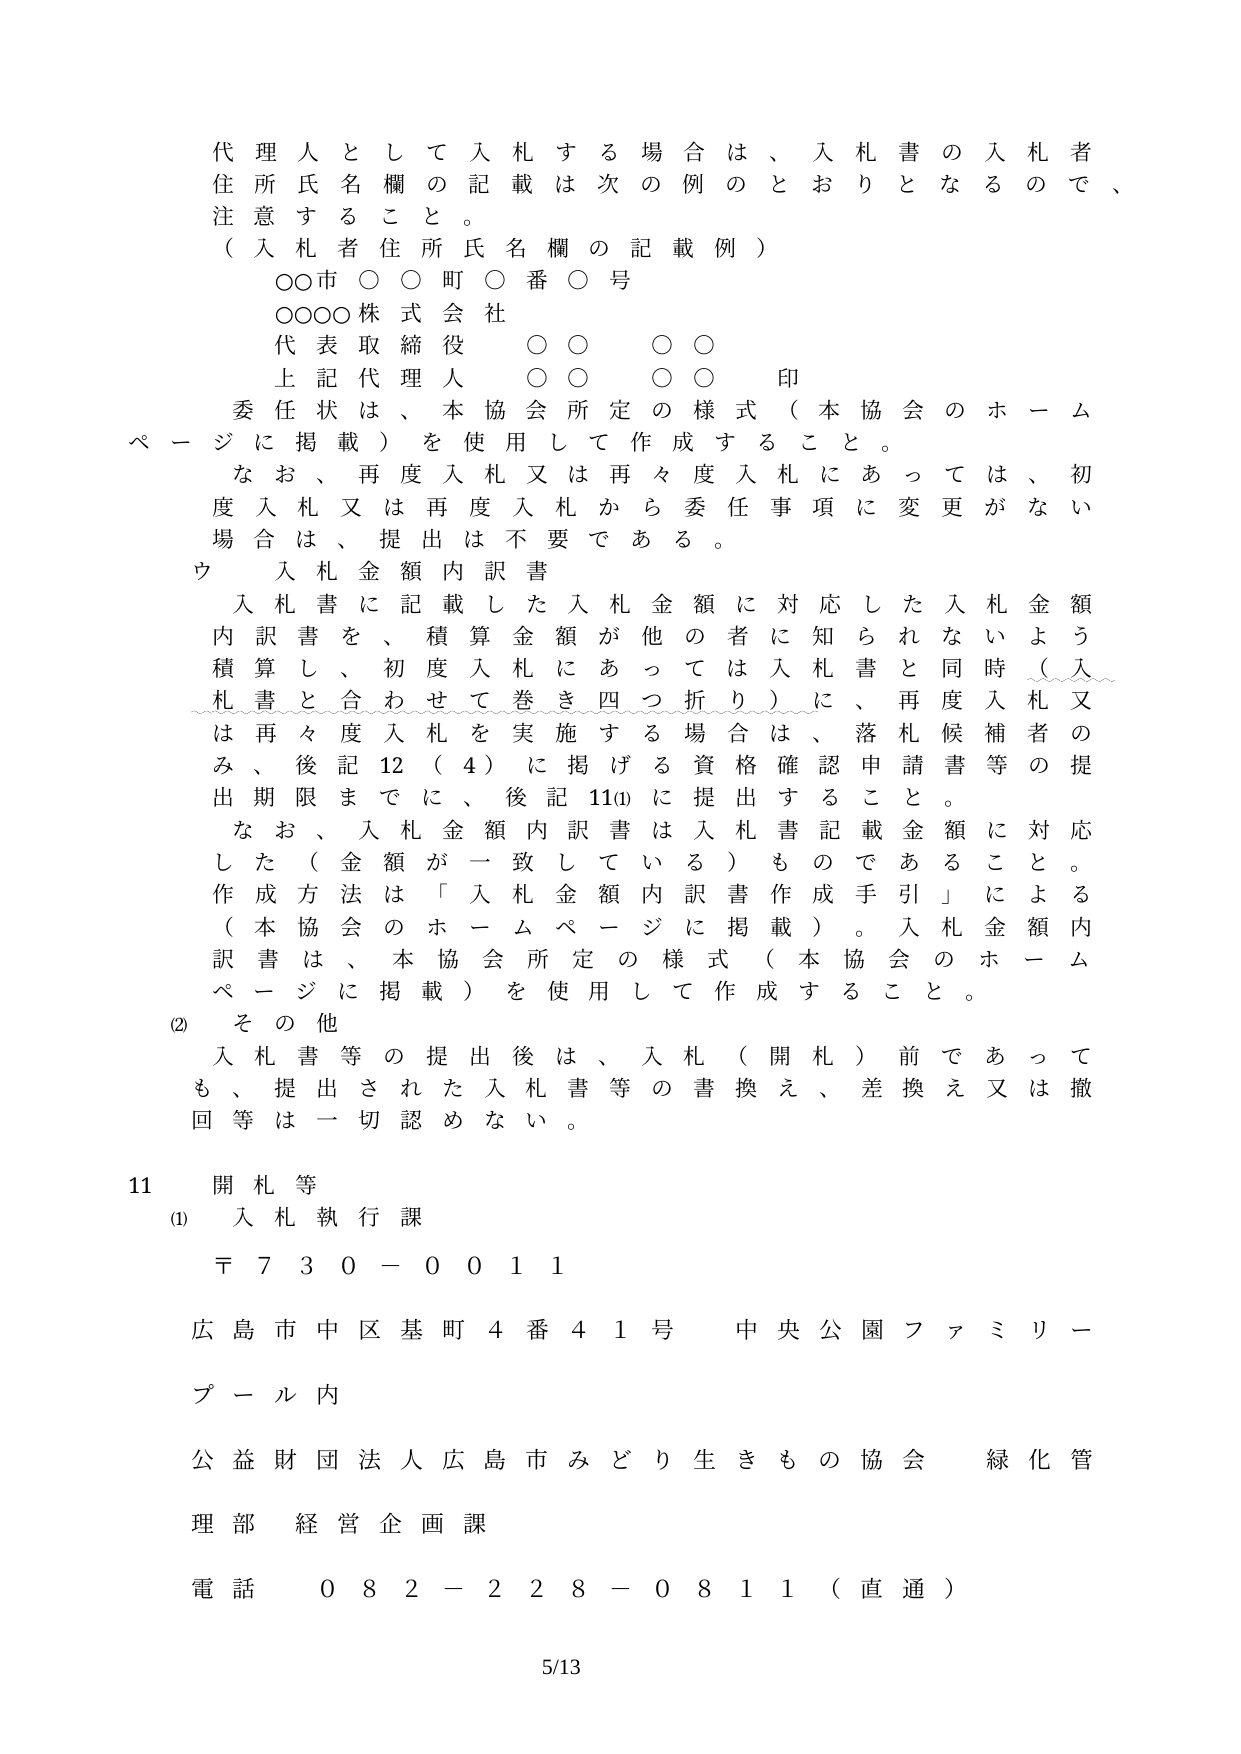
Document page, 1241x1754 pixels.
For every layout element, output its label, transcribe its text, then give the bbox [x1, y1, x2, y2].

text 公益財団法人広島市みどり生きもの協会 緑化管理部 経営企画課 [186, 1426, 1112, 1555]
text 入札書に記載した入札金額に対応した入札金額内訳書を、積算金額が他の者に知られないよう積算し、初度入札にあっては入札書と同時（入札書と合わせて巻き四つ折り）に、再度入札又は再々度入札を実施する場合は、落札候補者のみ、後記12（4）に掲げる資格確認申請書等の提出期限までに、後記11⑴に提出すること。 [191, 586, 1112, 812]
text 〒７３０－００１１ [128, 1232, 1112, 1297]
text なお、入札金額内訳書は入札書記載金額に対応した（金額が一致している）ものであること。作成方法は「入札金額内訳書作成手引」による（本協会のホームページに掲載）。入札金額内訳書は、本協会所定の様式（本協会のホームページに掲載）を使用して作成すること。 [191, 812, 1112, 1006]
text 11 開札等 [128, 1168, 1112, 1200]
text なお、再度入札又は再々度入札にあっては、初度入札又は再度入札から委任事項に変更がない場合は、提出は不要である。 [191, 457, 1112, 554]
text ウ 入札金額内訳書 [128, 554, 1112, 586]
text 広島市中区基町４番４１号 中央公園ファミリープール内 [186, 1297, 1112, 1426]
text （入札者住所氏名欄の記載例） [191, 231, 1112, 263]
text 代理人として入札する場合は、入札書の入札者住所氏名欄の記載は次の例のとおりとなるので、注意すること。 [191, 134, 1112, 231]
text 上記代理人 ○○ ○○ 印 [191, 360, 1112, 393]
text ⑴ 入札執行課 [149, 1200, 1112, 1232]
text 入札書等の提出後は、入札（開札）前であっても、提出された入札書等の書換え、差換え又は撤回等は一切認めない。 [170, 1038, 1112, 1135]
text ○○○○株式会社 [191, 296, 1112, 328]
text 委任状は、本協会所定の様式（本協会のホームページに掲載）を使用して作成すること。 [128, 393, 1112, 457]
text ○○市○○町○番○号 [191, 263, 1112, 296]
text 代表取締役 ○○ ○○ [191, 328, 1112, 360]
text ⑵ その他 [149, 1006, 1112, 1038]
text 電話 ０８２－２２８－０８１１（直通） [186, 1555, 1112, 1620]
